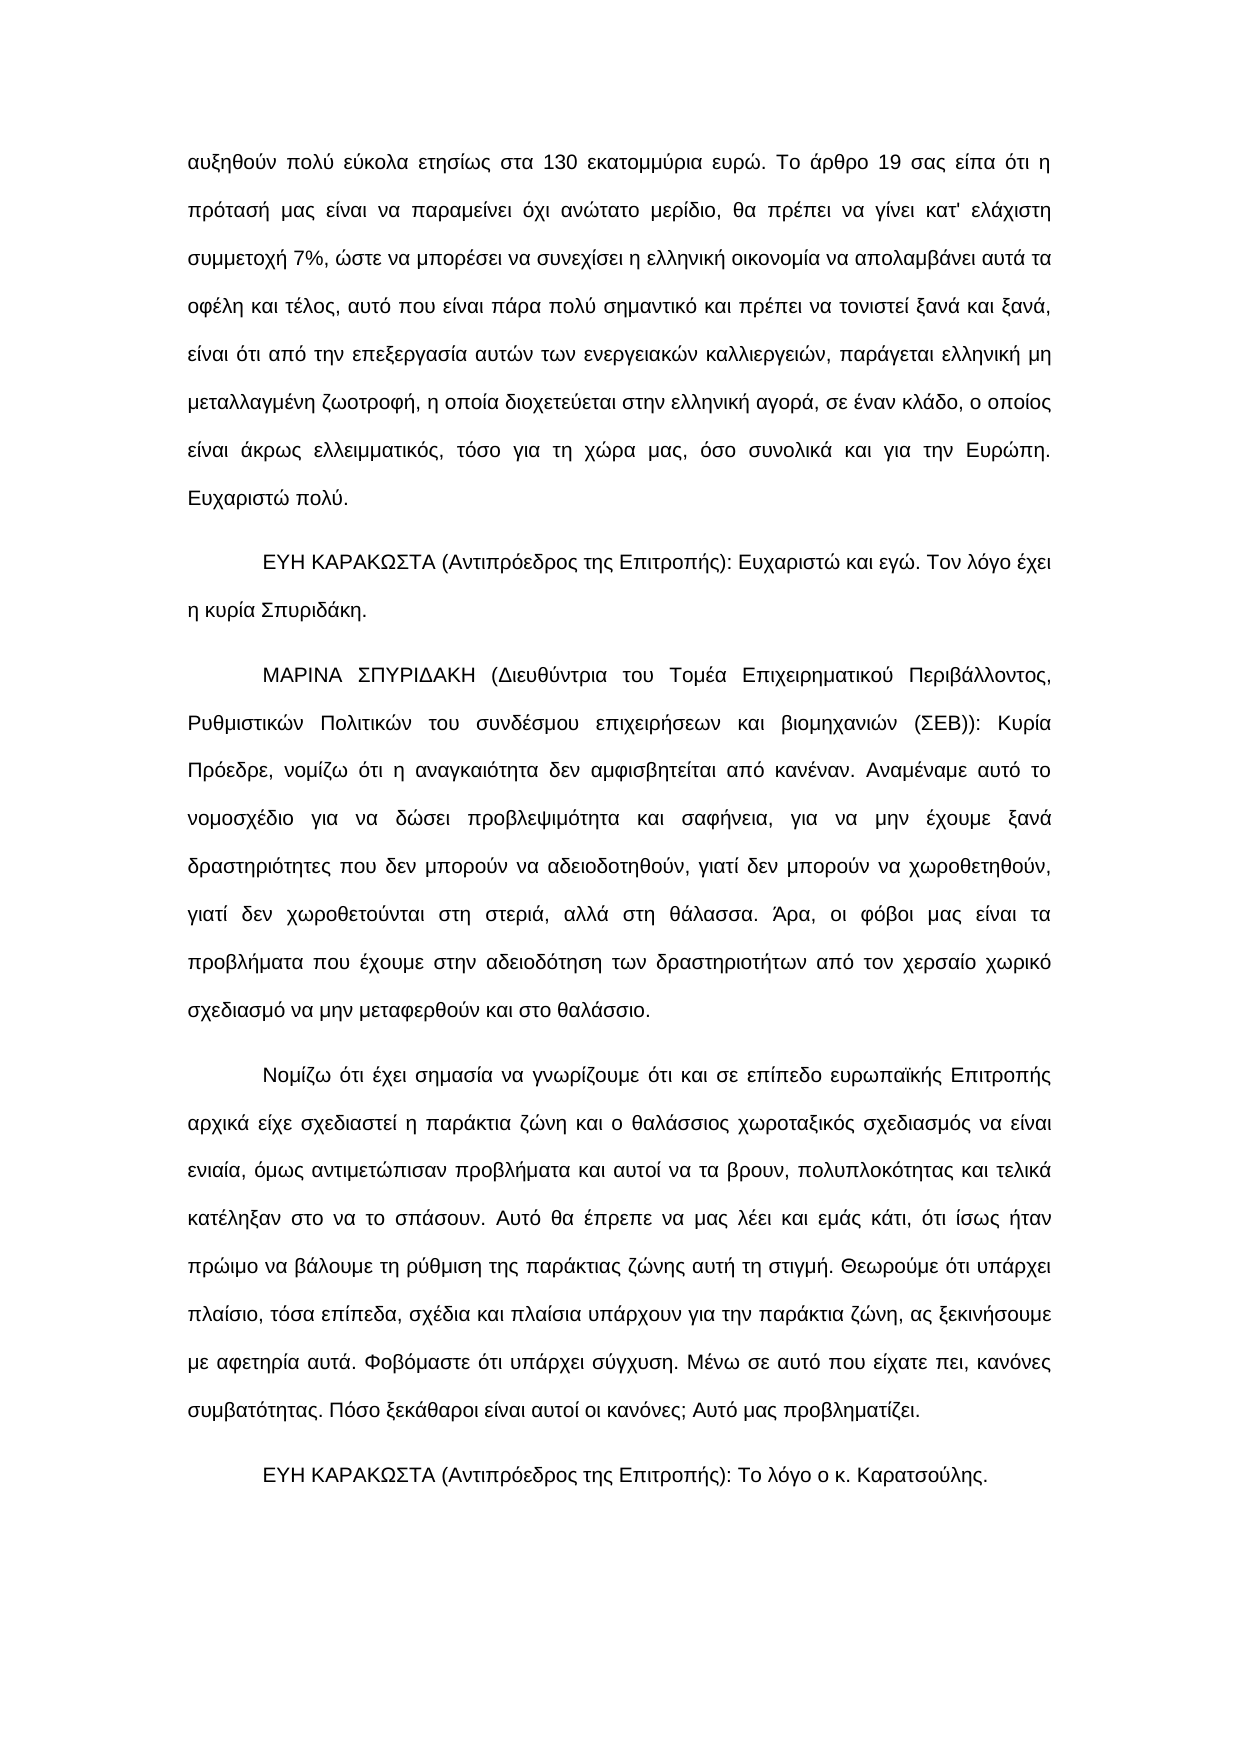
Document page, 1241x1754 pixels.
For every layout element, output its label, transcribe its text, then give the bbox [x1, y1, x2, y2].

text ΜΑΡΙΝΑ ΣΠΥΡΙΔΑΚΗ (Διευθύντρια του Τομέα Επιχειρηματικού Περιβάλλοντος, Ρυθμιστικών Πολιτικών του συνδέσμου επιχειρήσεων και βιομηχανιών (ΣΕΒ)): Κυρία Πρόεδρε, νομίζω ότι η αναγκαιότητα δεν αμφισβητείται από κανέναν. Αναμέναμε αυτό το νομοσχέδιο για να δώσει προβλεψιμότητα και σαφήνεια, για να μην έχουμε ξανά δραστηριότητες που δεν μπορούν να αδειοδοτηθούν, γιατί δεν μπορούν να χωροθετηθούν, γιατί δεν χωροθετούνται στη στεριά, αλλά στη θάλασσα. Άρα, οι φόβοι μας είναι τα προβλήματα που έχουμε στην αδειοδότηση των δραστηριοτήτων από τον χερσαίο χωρικό σχεδιασμό να μην μεταφερθούν και στο θαλάσσιο. [187, 662, 1053, 1022]
text ΕΥΗ ΚΑΡΑΚΩΣΤΑ (Αντιπρόεδρος της Επιτροπής): Το λόγο ο κ. Καρατσούλης. [187, 1462, 1053, 1486]
text ΕΥΗ ΚΑΡΑΚΩΣΤΑ (Αντιπρόεδρος της Επιτροπής): Ευχαριστώ και εγώ. Τον λόγο έχει η κυρία Σπυριδάκη. [187, 550, 1053, 622]
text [187, 150, 1053, 509]
text Νομίζω ότι έχει σημασία να γνωρίζουμε ότι και σε επίπεδο ευρωπαϊκής Επιτροπής αρχικά είχε σχεδιαστεί η παράκτια ζώνη και ο θαλάσσιος χωροταξικός σχεδιασμός να είναι ενιαία, όμως αντιμετώπισαν προβλήματα και αυτοί να τα βρουν, πολυπλοκότητας και τελικά κατέληξαν στο να το σπάσουν. Αυτό θα έπρεπε να μας λέει και εμάς κάτι, ότι ίσως ήταν πρώιμο να βάλουμε τη ρύθμιση της παράκτιας ζώνης αυτή τη στιγμή. Θεωρούμε ότι υπάρχει πλαίσιο, τόσα επίπεδα, σχέδια και πλαίσια υπάρχουν για την παράκτια ζώνη, ας ξεκινήσουμε με αφετηρία αυτά. Φοβόμαστε ότι υπάρχει σύγχυση. Μένω σε αυτό που είχατε πει, κανόνες συμβατότητας. Πόσο ξεκάθαροι είναι αυτοί οι κανόνες; Αυτό μας προβληματίζει. [187, 1062, 1053, 1422]
